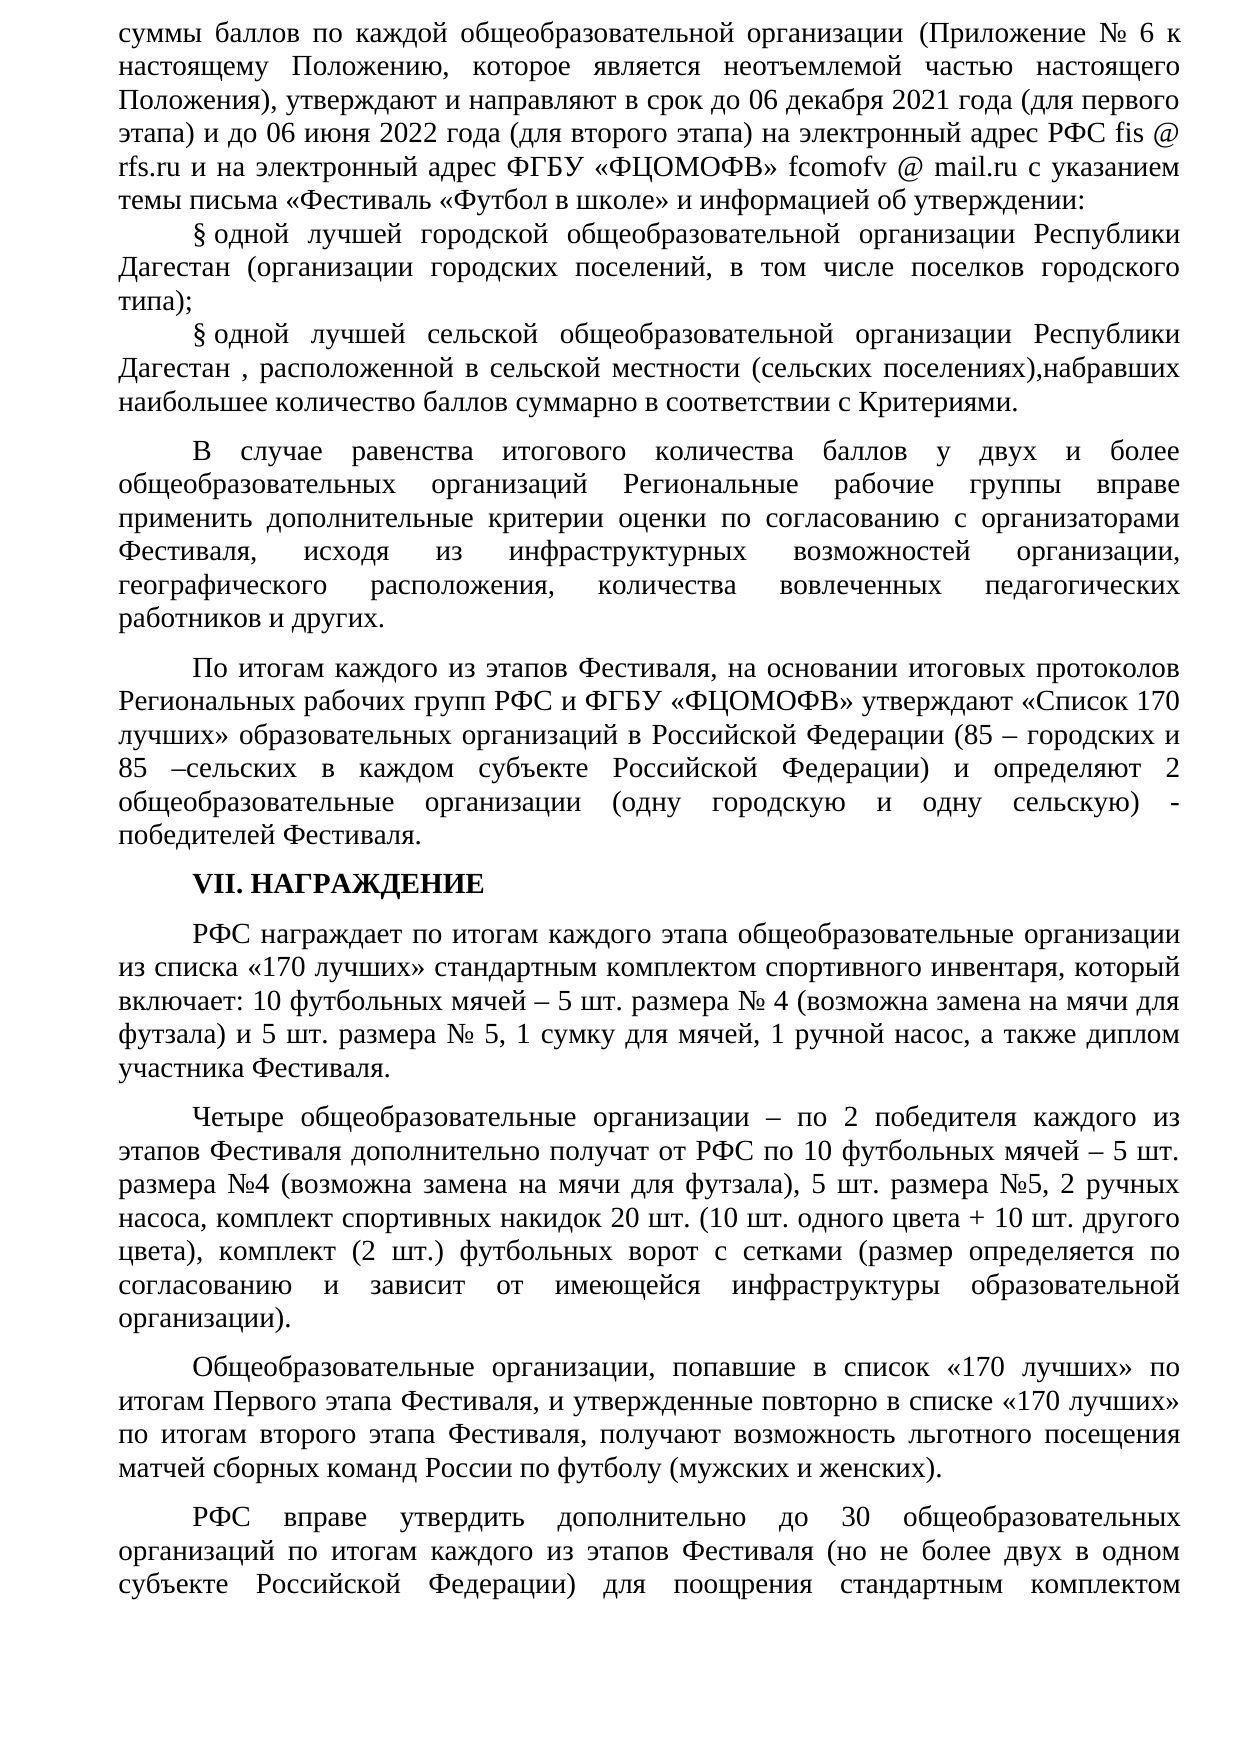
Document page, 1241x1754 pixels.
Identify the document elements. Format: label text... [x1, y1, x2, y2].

text VII. НАГРАЖДЕНИЕ [118, 867, 1181, 900]
text § одной лучшей городской общеобразовательной организации Республики Дагестан (организации городских поселений, в том числе поселков городского типа); [118, 216, 1181, 317]
text По итогам каждого из этапов Фестиваля, на основании итоговых протоколов Региональных рабочих групп РФС и ФГБУ «ФЦОМОФВ» утверждают «Список 170 лучших» образовательных организаций в Российской Федерации (85 – городских и 85 –сельских в каждом субъекте Российской Федерации) и определяют 2 общеобразовательные организации (одну городскую и одну сельскую) - победителей Фестиваля. [118, 650, 1181, 851]
text РФС награждает по итогам каждого этапа общеобразовательные организации из списка «170 лучших» стандартным комплектом спортивного инвентаря, который включает: 10 футбольных мячей – 5 шт. размера № 4 (возможна замена на мячи для футзала) и 5 шт. размера № 5, 1 сумку для мячей, 1 ручной насос, а также диплом участника Фестиваля. [118, 916, 1181, 1083]
text В случае равенства итогового количества баллов у двух и более общеобразовательных организаций Региональные рабочие группы вправе применить дополнительные критерии оценки по согласованию с организаторами Фестиваля, исходя из инфраструктурных возможностей организации, географического расположения, количества вовлеченных педагогических работников и других. [118, 433, 1181, 634]
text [118, 1499, 1181, 1600]
text Четыре общеобразовательные организации – по 2 победителя каждого из этапов Фестиваля дополнительно получат от РФС по 10 футбольных мячей – 5 шт. размера №4 (возможна замена на мячи для футзала), 5 шт. размера №5, 2 ручных насоса, комплект спортивных накидок 20 шт. (10 шт. одного цвета + 10 шт. другого цвета), комплект (2 шт.) футбольных ворот с сетками (размер определяется по согласованию и зависит от имеющейся инфраструктуры образовательной организации). [118, 1099, 1181, 1334]
text § одной лучшей сельской общеобразовательной организации Республики Дагестан , расположенной в сельской местности (сельских поселениях),набравших наибольшее количество баллов суммарно в соответствии с Критериями. [118, 317, 1181, 417]
text Общеобразовательные организации, попавшие в список «170 лучших» по итогам Первого этапа Фестиваля, и утвержденные повторно в списке «170 лучших» по итогам второго этапа Фестиваля, получают возможность льготного посещения матчей сборных команд России по футболу (мужских и женских). [118, 1349, 1181, 1484]
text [118, 15, 1181, 216]
